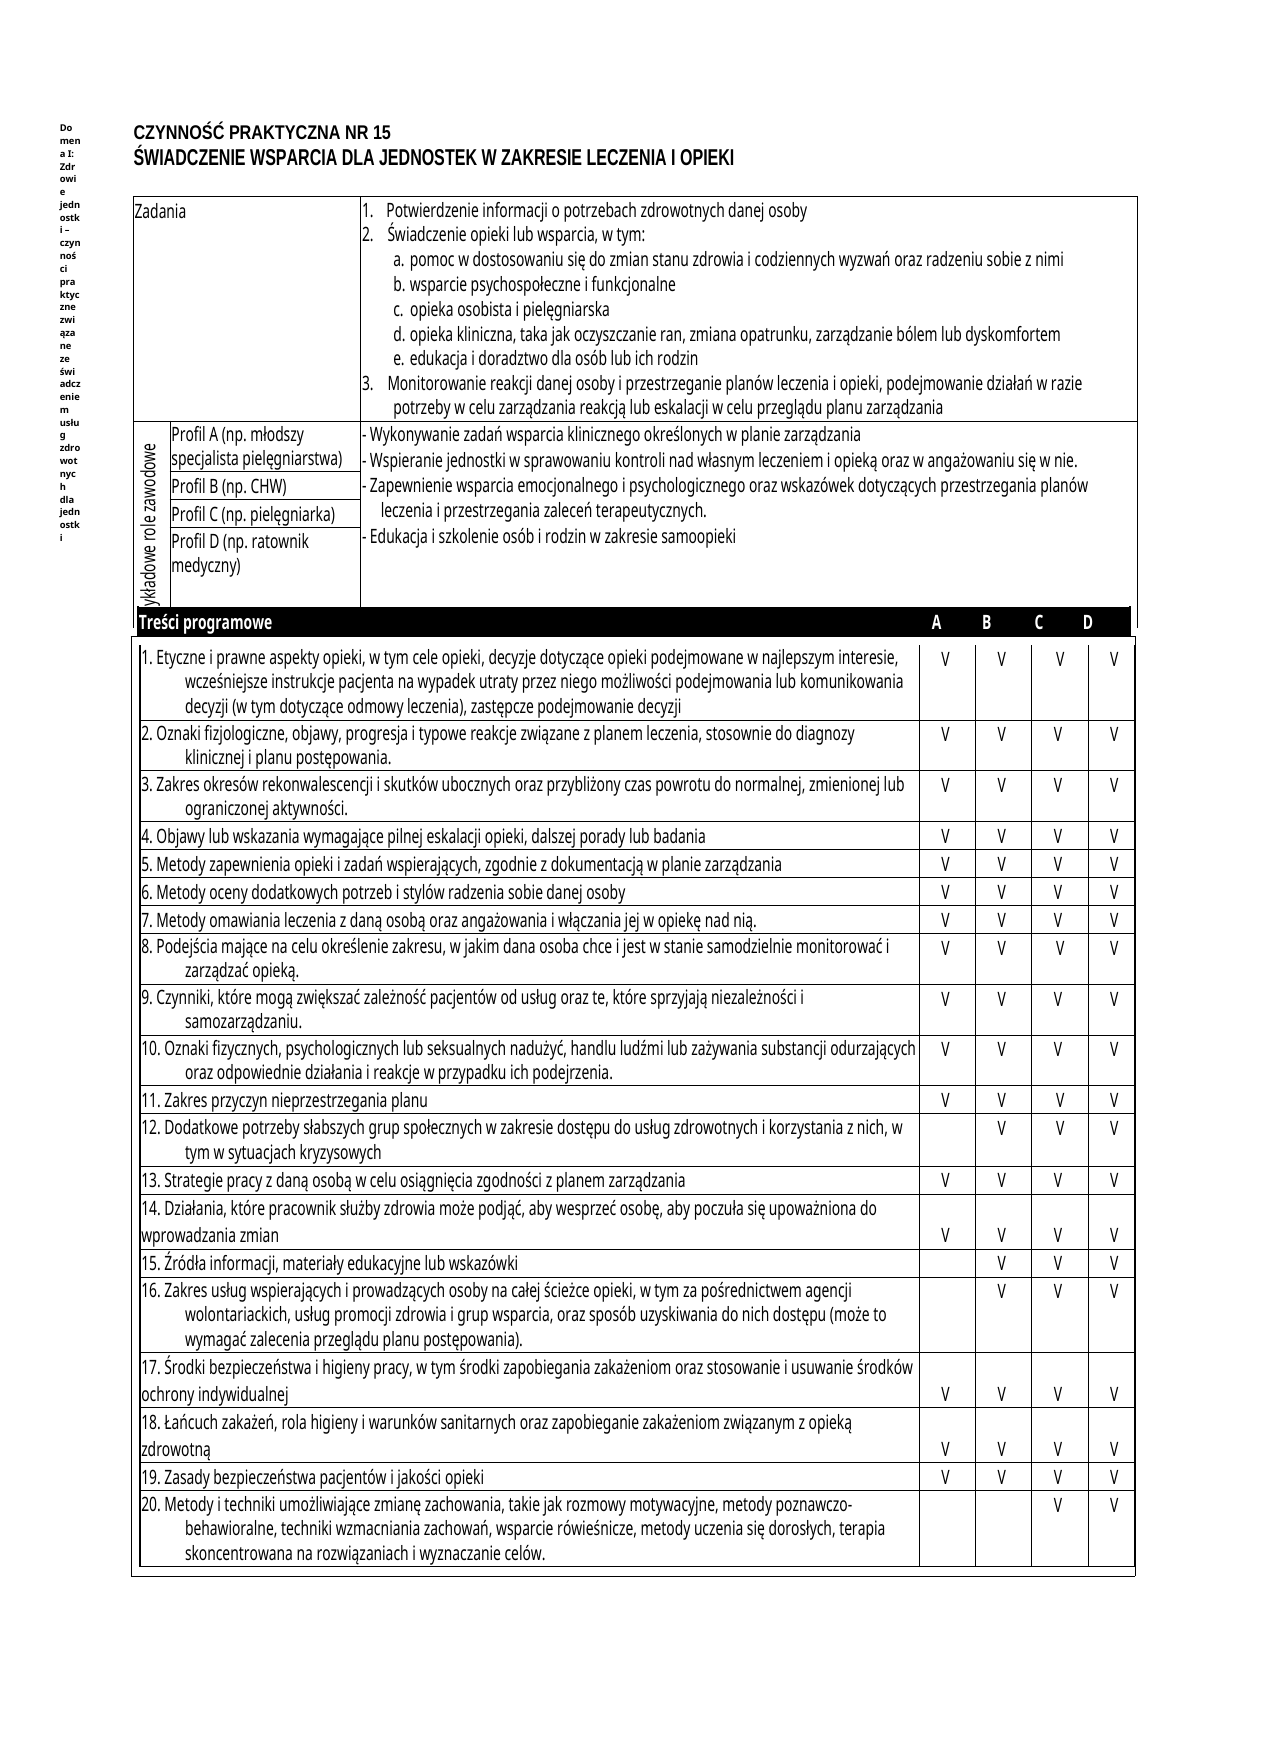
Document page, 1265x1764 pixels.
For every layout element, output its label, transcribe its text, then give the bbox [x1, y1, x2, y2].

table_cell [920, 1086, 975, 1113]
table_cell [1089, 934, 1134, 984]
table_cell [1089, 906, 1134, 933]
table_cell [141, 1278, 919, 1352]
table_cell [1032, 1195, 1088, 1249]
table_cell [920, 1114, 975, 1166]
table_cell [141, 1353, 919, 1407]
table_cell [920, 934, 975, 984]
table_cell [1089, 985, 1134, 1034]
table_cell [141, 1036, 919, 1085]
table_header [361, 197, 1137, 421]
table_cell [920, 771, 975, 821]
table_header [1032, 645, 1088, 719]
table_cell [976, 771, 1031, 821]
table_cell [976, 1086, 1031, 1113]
text Domena I: Zdrowie jednostki – czynności praktyczne związane ze świadczeniem usług zdrowotnych dla jednostki [59, 121, 81, 544]
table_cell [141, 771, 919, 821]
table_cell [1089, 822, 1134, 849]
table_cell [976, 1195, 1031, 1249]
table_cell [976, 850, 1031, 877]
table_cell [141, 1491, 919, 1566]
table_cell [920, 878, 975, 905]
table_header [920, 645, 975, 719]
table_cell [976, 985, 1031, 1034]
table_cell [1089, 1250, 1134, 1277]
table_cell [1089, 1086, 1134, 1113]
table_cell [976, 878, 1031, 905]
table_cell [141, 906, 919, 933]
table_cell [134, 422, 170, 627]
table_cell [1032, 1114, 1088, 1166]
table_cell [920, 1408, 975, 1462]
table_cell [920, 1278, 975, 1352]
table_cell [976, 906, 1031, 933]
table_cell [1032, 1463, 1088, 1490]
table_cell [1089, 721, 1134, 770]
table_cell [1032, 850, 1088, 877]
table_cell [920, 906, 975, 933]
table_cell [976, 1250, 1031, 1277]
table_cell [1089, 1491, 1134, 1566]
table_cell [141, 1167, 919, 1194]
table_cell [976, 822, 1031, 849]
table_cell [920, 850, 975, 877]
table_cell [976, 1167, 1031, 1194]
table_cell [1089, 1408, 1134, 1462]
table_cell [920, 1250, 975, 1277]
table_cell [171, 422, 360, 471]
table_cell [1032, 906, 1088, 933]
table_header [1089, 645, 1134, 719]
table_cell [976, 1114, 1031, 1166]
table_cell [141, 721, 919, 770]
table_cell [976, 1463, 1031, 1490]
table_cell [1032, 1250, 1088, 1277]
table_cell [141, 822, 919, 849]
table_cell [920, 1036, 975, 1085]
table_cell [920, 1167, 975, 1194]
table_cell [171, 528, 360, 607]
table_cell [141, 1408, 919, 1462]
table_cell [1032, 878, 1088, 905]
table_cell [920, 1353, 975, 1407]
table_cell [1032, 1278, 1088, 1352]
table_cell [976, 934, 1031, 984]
text CZYNNOŚĆ PRAKTYCZNA NR 15 [133, 121, 1135, 143]
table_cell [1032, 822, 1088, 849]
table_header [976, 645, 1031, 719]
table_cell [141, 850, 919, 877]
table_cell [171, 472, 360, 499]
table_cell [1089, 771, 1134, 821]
text ŚWIADCZENIE WSPARCIA DLA JEDNOSTEK W ZAKRESIE LECZENIA I OPIEKI [133, 143, 1135, 170]
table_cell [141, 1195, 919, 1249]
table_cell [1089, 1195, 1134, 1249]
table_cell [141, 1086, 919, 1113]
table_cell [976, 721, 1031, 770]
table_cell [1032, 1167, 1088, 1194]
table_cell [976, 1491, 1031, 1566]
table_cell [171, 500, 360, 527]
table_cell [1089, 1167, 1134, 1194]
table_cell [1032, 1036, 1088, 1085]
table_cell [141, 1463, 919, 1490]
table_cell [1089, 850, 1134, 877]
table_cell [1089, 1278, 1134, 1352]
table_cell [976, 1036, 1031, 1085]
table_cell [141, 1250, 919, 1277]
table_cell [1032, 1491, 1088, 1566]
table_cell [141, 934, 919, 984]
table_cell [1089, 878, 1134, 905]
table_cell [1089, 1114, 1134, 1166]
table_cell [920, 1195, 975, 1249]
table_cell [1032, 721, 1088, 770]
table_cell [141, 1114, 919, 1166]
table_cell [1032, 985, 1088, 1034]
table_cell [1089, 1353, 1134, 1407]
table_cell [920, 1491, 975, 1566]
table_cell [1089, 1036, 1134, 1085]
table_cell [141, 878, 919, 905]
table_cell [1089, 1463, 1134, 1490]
text Treści programowe A B C D [139, 608, 1129, 635]
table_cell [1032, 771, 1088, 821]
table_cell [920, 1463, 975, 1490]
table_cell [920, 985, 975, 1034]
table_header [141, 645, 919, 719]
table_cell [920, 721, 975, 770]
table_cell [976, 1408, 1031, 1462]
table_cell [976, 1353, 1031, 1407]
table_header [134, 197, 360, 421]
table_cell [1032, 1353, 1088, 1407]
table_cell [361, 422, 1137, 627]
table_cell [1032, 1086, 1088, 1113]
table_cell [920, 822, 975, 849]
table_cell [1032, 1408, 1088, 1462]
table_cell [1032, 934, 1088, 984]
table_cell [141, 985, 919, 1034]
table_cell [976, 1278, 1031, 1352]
